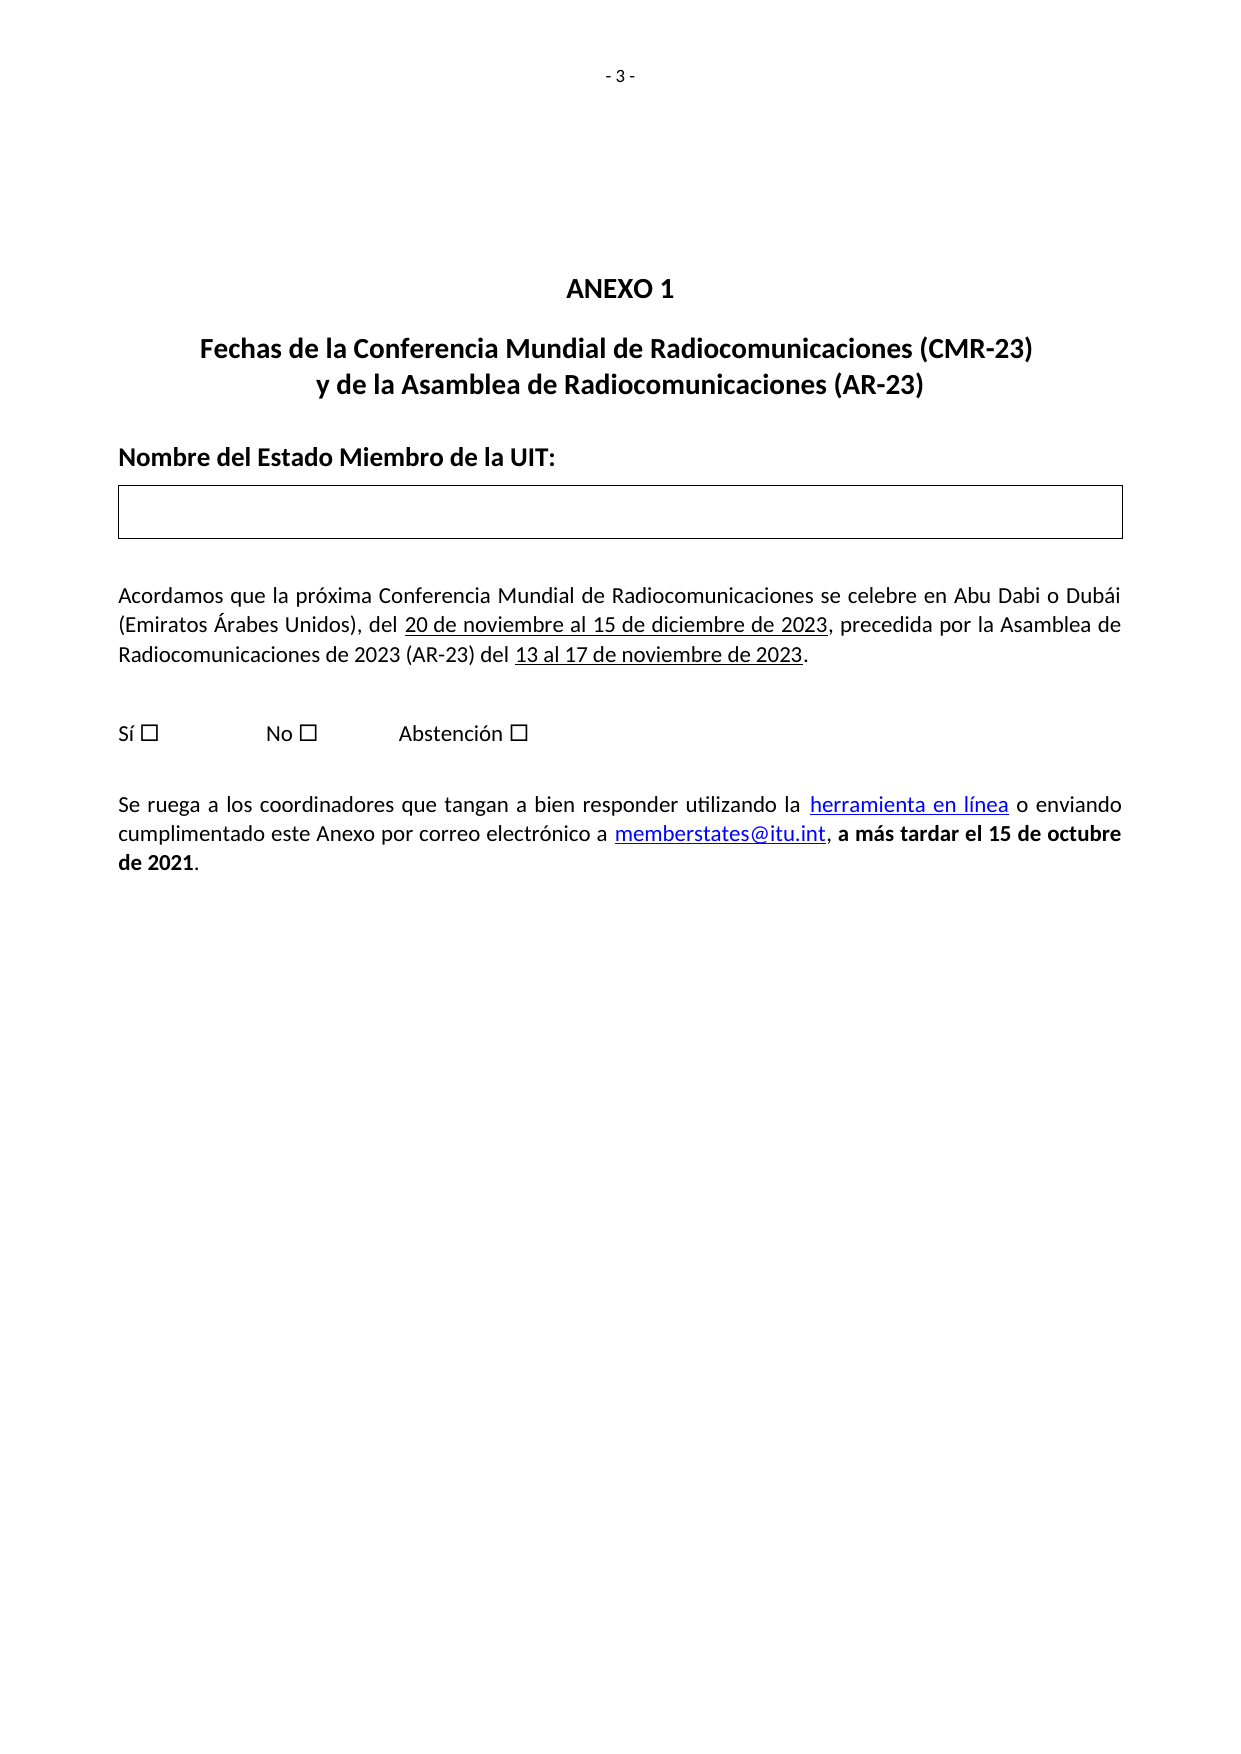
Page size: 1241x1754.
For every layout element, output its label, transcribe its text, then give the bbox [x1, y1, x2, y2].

table_header [119, 486, 1122, 538]
title Acordamos que la próxima Conferencia Mundial de Radiocomunicaciones se celebre en Abu Dabi o Dubái (Emiratos Árabes Unidos), del 20 de noviembre al 15 de diciembre de 2023, precedida por la Asamblea de Radiocomunicaciones de 2023 (AR-23) del 13 al 17 de noviembre de 2023. [118, 580, 1122, 668]
text ANEXO 1 [118, 270, 1122, 306]
title Nombre del Estado Miembro de la UIT: [118, 443, 1122, 473]
title Se ruega a los coordinadores que tangan a bien responder utilizando la herramienta en línea o enviando cumplimentado este Anexo por correo electrónico a memberstates@itu.int, a más tardar el 15 de octubre de 2021. [118, 789, 1122, 876]
text Sí No Abstención [118, 718, 1122, 747]
title Fechas de la Conferencia Mundial de Radiocomunicaciones (CMR-23) y de la Asamblea de Radiocomunicaciones (AR-23) [118, 331, 1122, 402]
